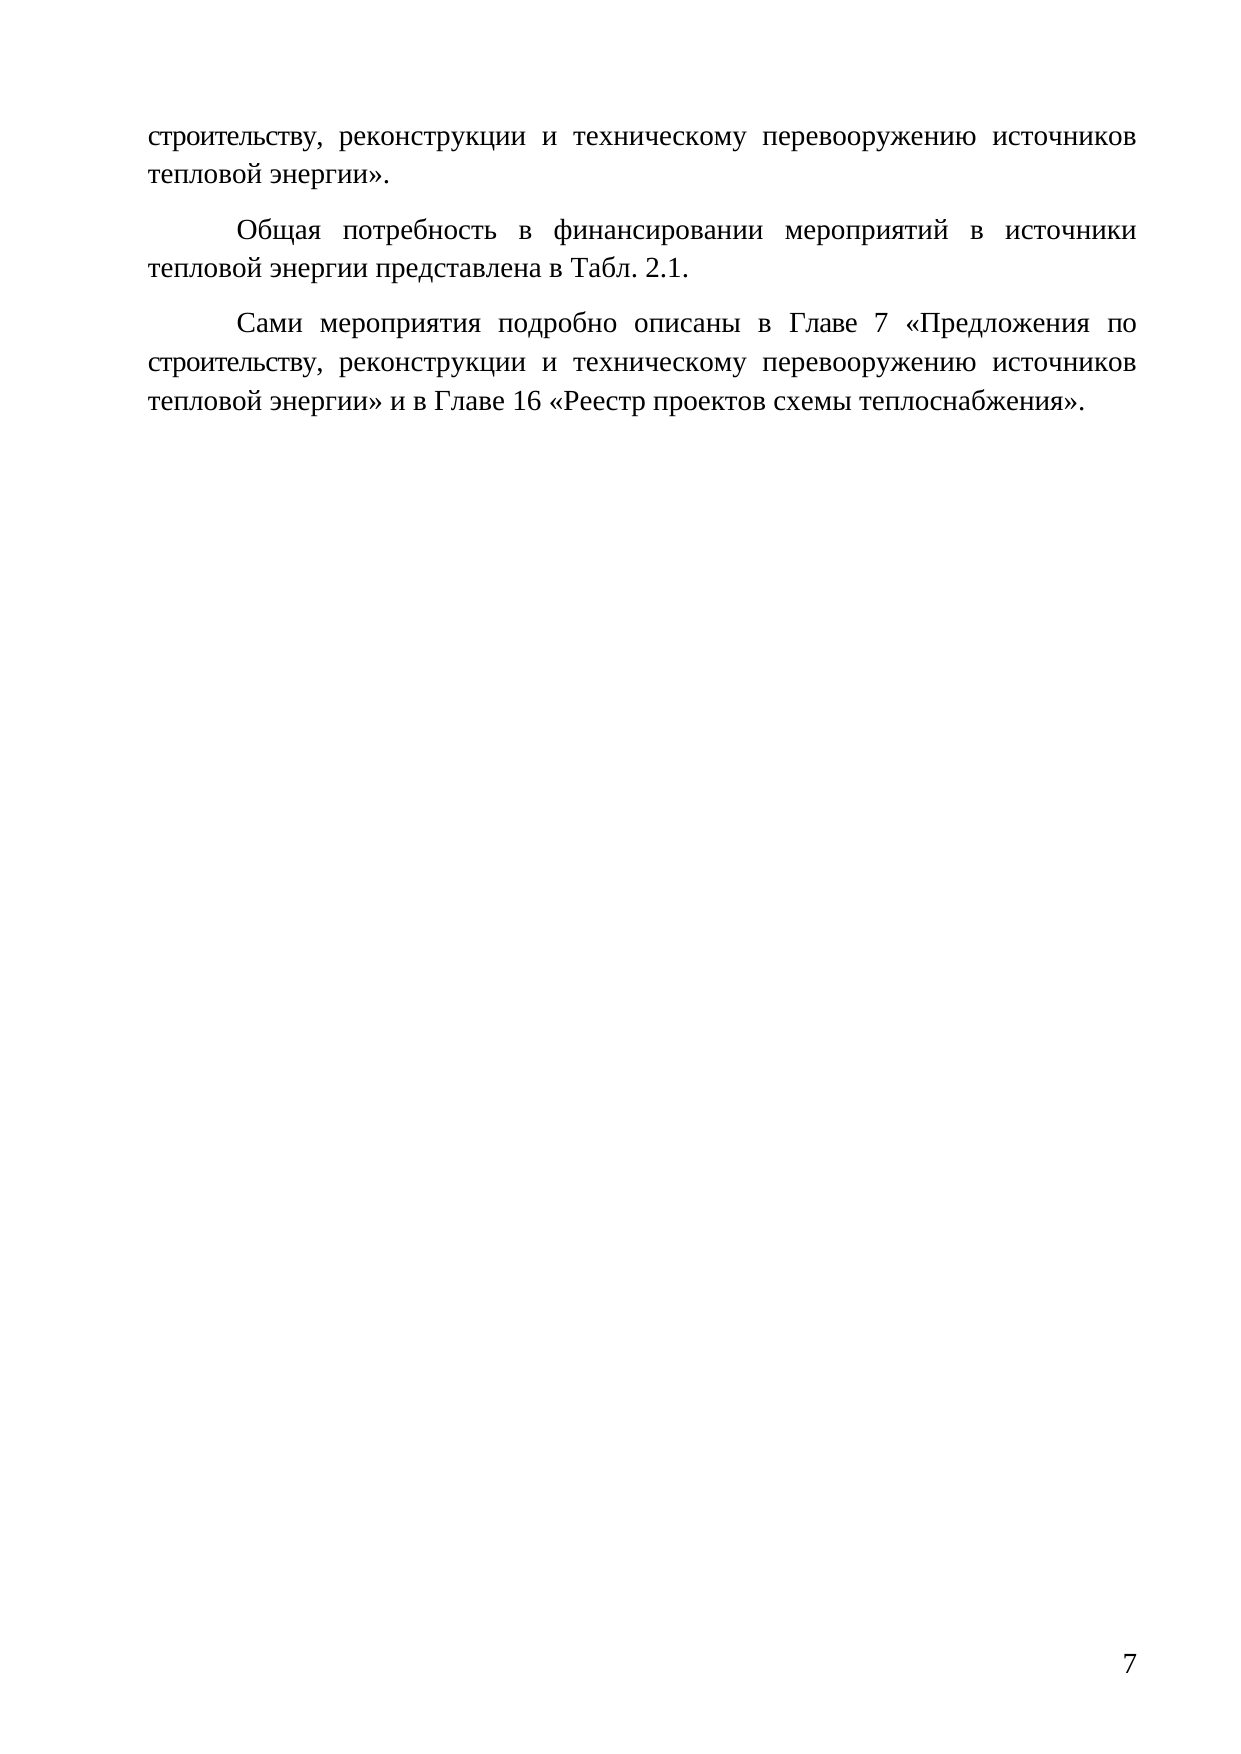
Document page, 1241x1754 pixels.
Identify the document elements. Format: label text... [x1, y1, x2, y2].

text Сами мероприятия подробно описаны в Главе 7 «Предложения по строительству, реконструкции и техническому перевооружению источников тепловой энергии» и в Главе 16 «Реестр проектов схемы теплоснабжения». [148, 306, 1137, 416]
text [148, 118, 1137, 190]
text Общая потребность в финансировании мероприятий в источники тепловой энергии представлена в Табл. 2.1. [148, 212, 1137, 284]
